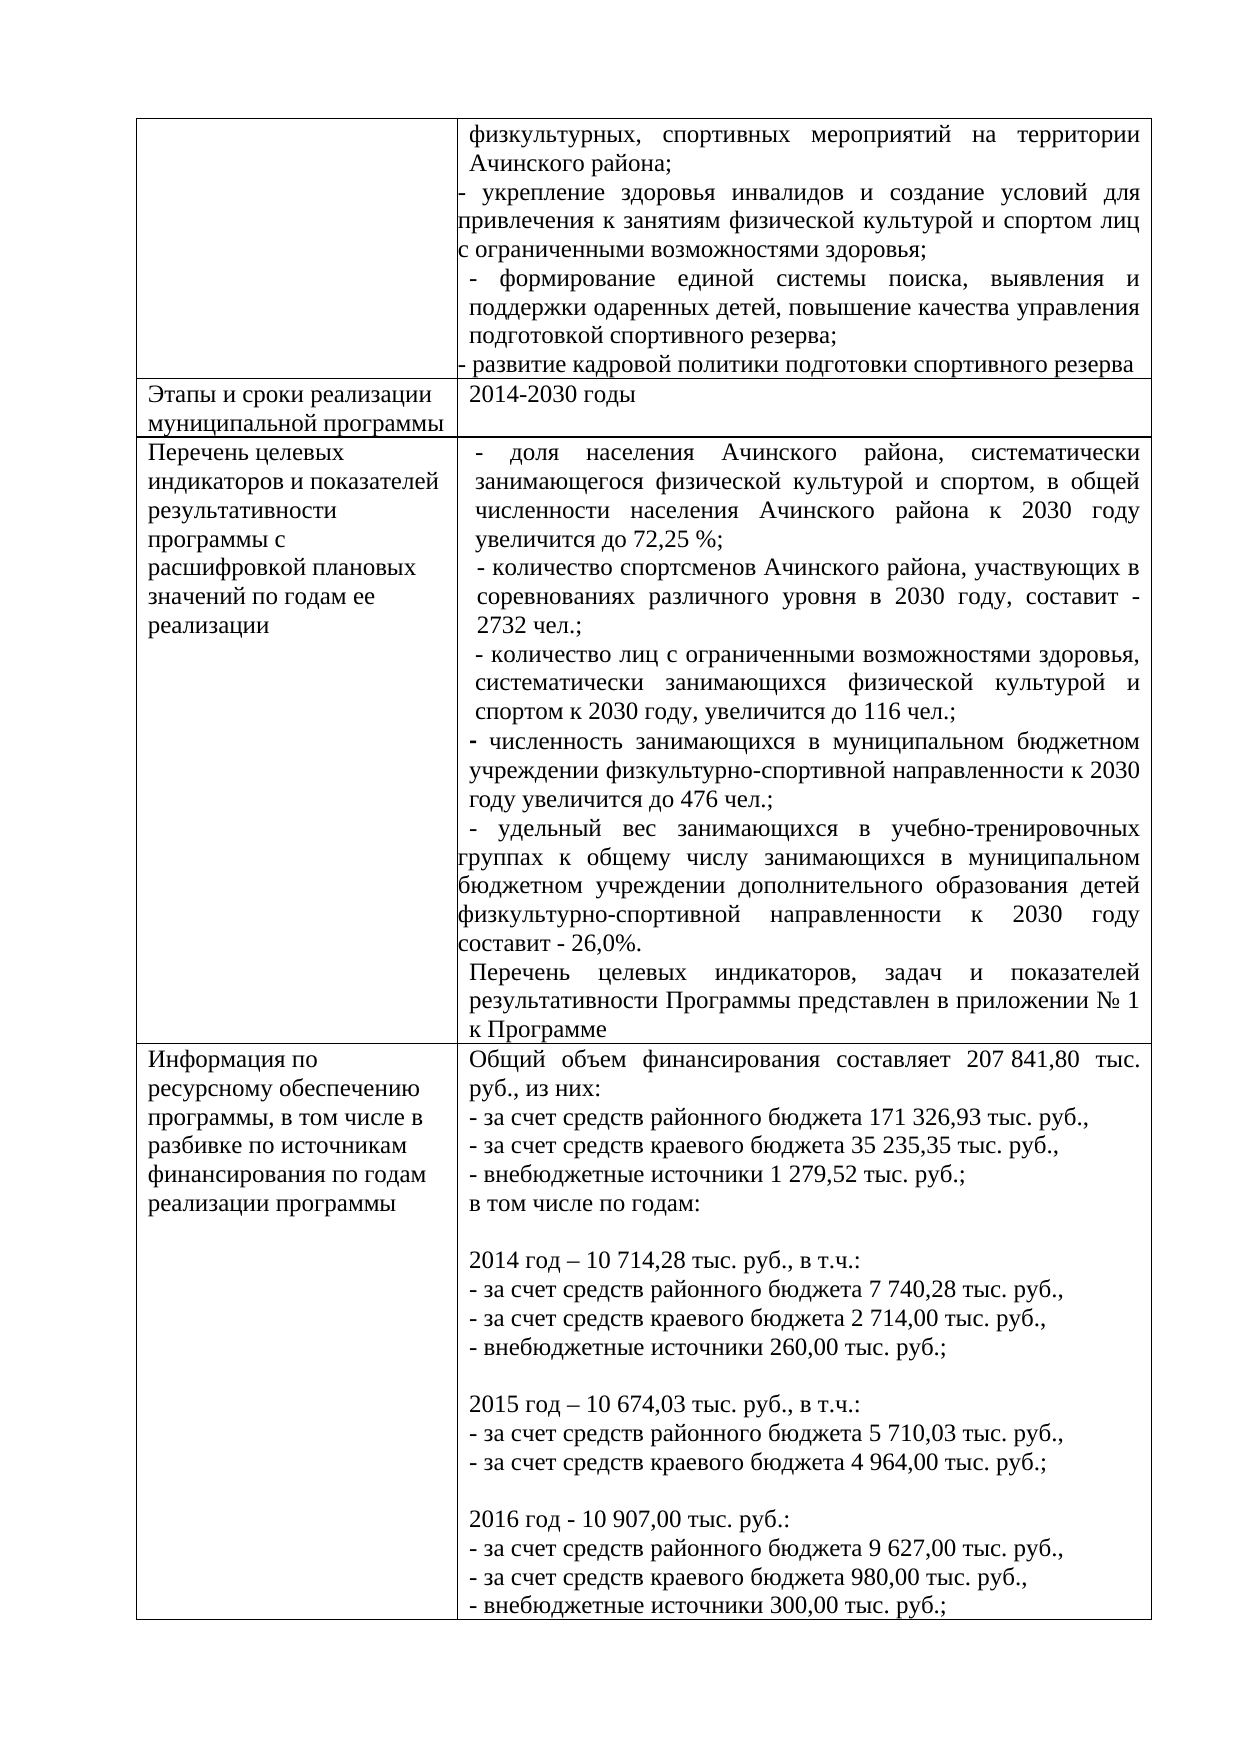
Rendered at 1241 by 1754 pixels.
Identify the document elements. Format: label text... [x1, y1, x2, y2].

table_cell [458, 1044, 1151, 1619]
table_cell Перечень целевых индикаторов и показателей результативности программы с расшифровкой плановых значений по годам ее реализации [137, 438, 457, 1043]
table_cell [458, 119, 1151, 378]
table_cell - доля населения Ачинского района, систематически занимающегося физической культурой и спортом, в общей численности населения Ачинского района к 2030 году увеличится до 72,25 %; - количество спортсменов Ачинского района, участвующих в соревнованиях различного уровня в 2030 году, составит - 2732 чел.; - количество лиц с ограниченными возможностями здоровья, систематически занимающихся физической культурой и спортом к 2030 году, увеличится до 116 чел.; - численность занимающихся в муниципальном бюджетном учреждении физкультурно-спортивной направленности к 2030 году увеличится до 476 чел.; - удельный вес занимающихся в учебно-тренировочных группах к общему числу занимающихся в муниципальном бюджетном учреждении дополнительного образования детей физкультурно-спортивной направленности к 2030 году составит - 26,0%. Перечень целевых индикаторов, задач и показателей результативности Программы представлен в приложении № 1 к Программе [458, 438, 1151, 1043]
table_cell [137, 1044, 457, 1619]
table_cell Этапы и сроки реализации муниципальной программы [137, 379, 457, 436]
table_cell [137, 119, 457, 378]
table_cell 2014-2030 годы [458, 379, 1151, 436]
